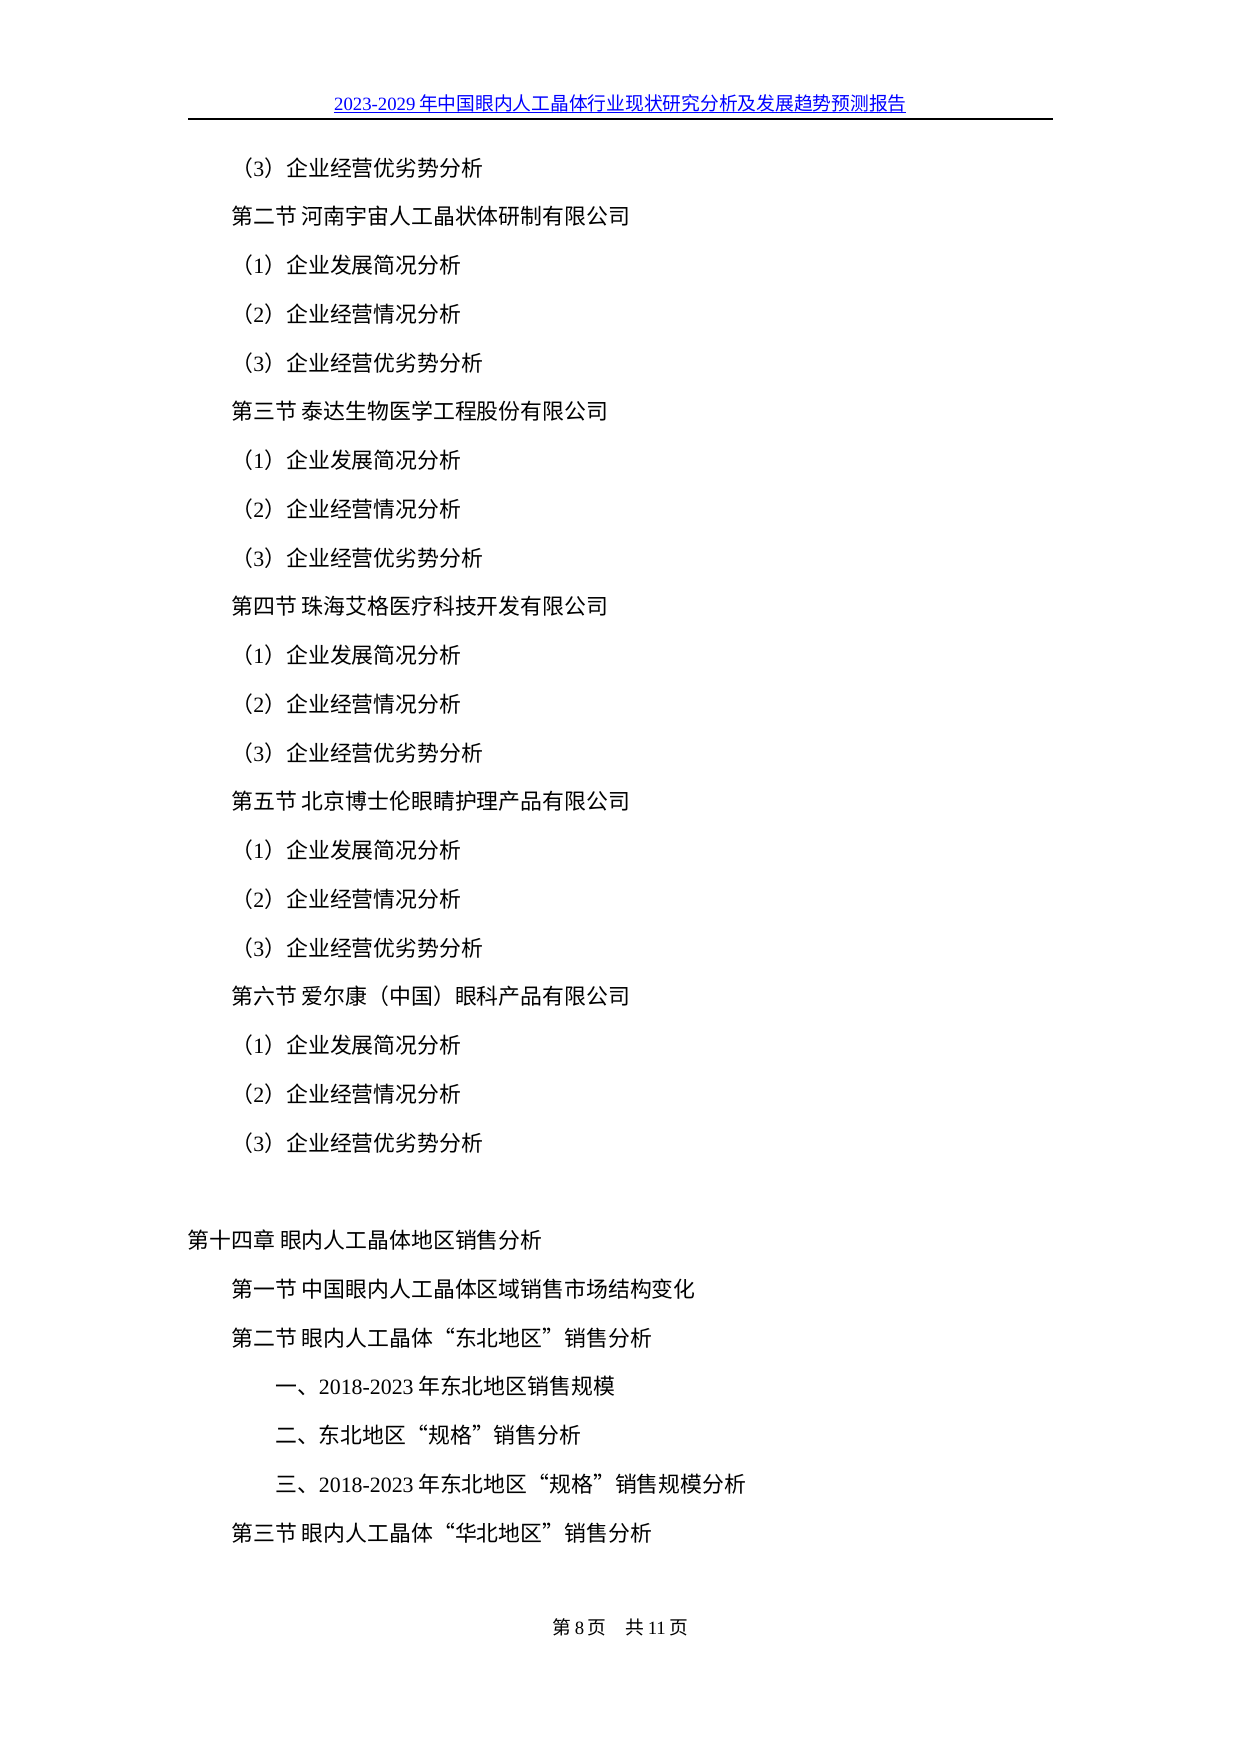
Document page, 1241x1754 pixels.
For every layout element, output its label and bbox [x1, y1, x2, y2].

text [187, 150, 1053, 1548]
